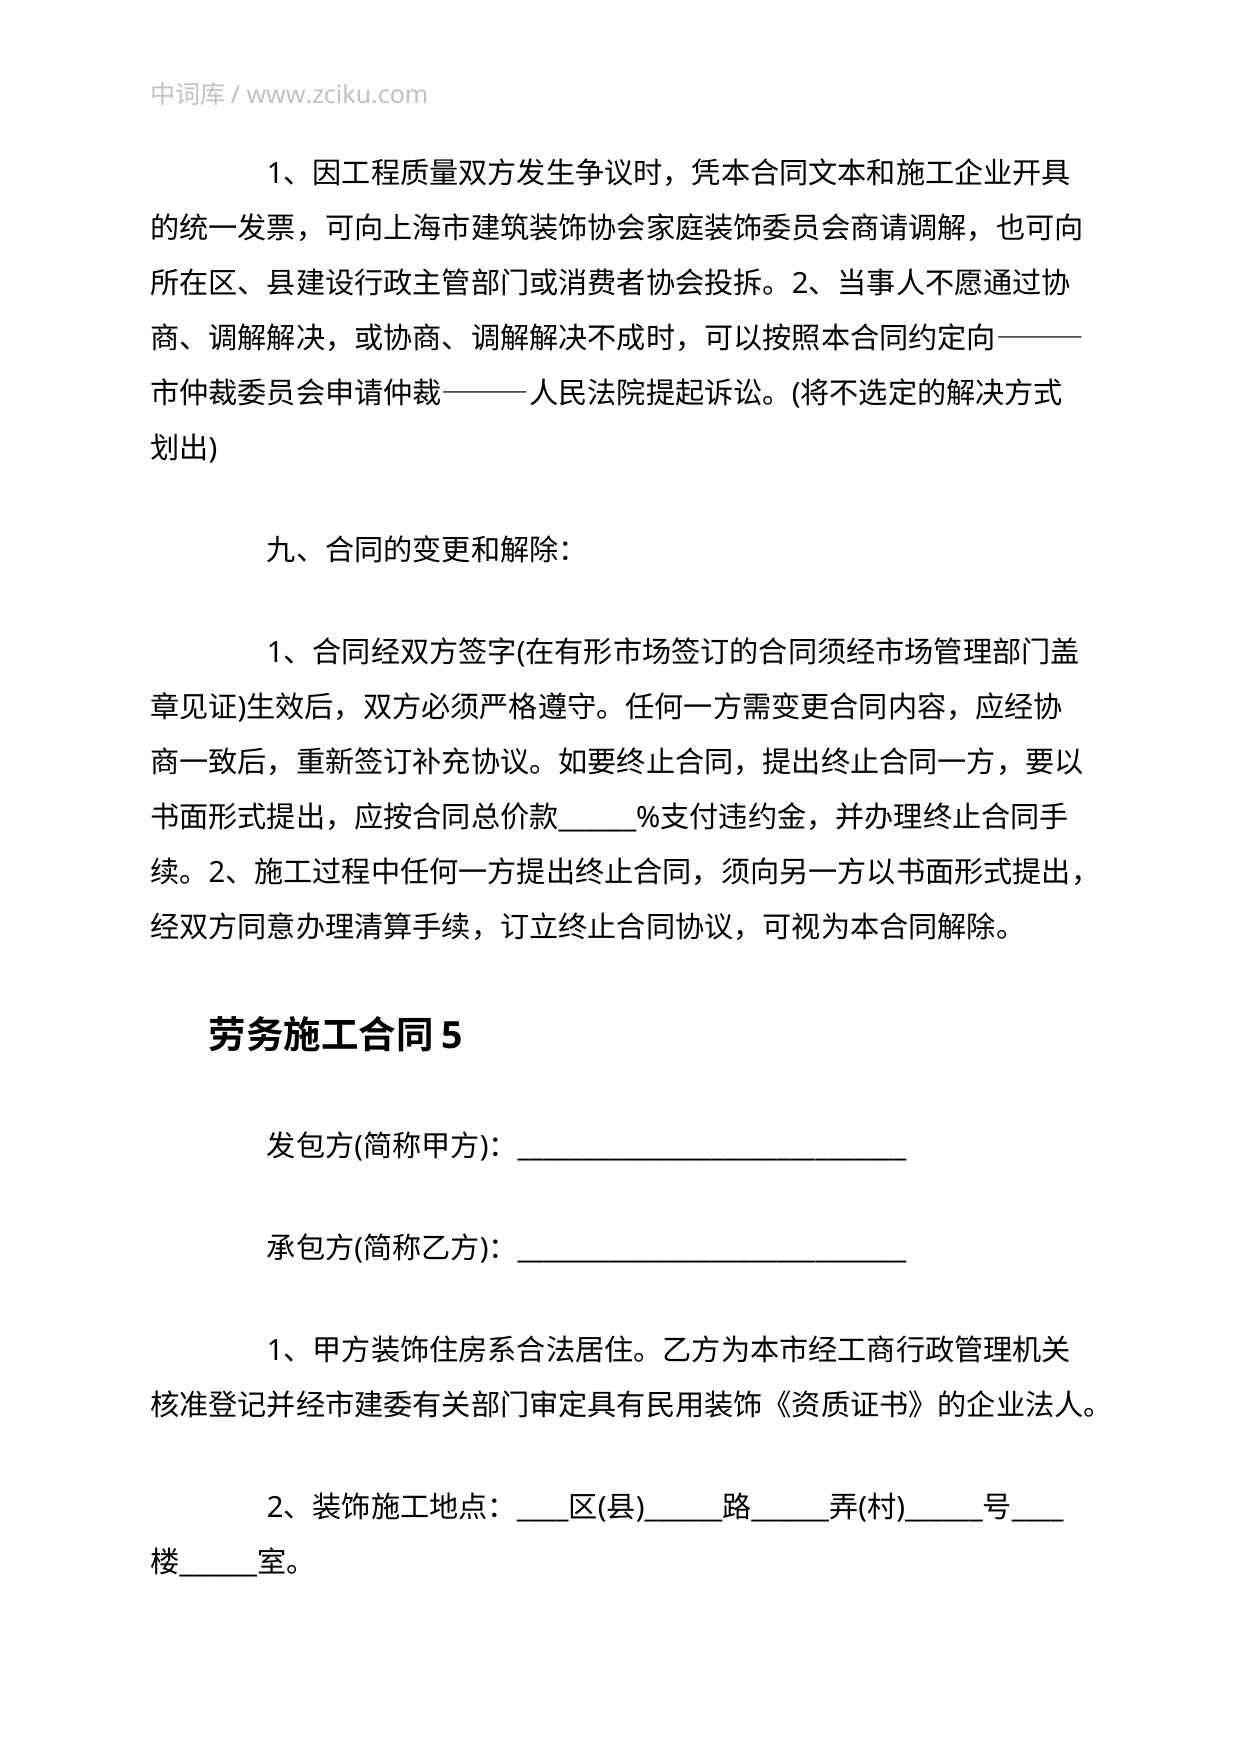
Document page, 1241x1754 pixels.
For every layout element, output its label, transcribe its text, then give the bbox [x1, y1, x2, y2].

text 劳务施工合同5 [150, 1005, 1090, 1060]
text 2、装饰施工地点：____区(县)______路______弄(村)______号____楼______室。 [150, 1483, 1090, 1581]
text 承包方(简称乙方)：______________________________ [150, 1225, 1090, 1267]
text 九、合同的变更和解除： [150, 527, 1090, 569]
text 1、因工程质量双方发生争议时，凭本合同文本和施工企业开具的统一发票，可向上海市建筑装饰协会家庭装饰委员会商请调解，也可向所在区、县建设行政主管部门或消费者协会投拆。2、当事人不愿通过协商、调解解决，或协商、调解解决不成时，可以按照本合同约定向―――市仲裁委员会申请仲裁―――人民法院提起诉讼。(将不选定的解决方式划出) [150, 150, 1090, 467]
text 1、甲方装饰住房系合法居住。乙方为本市经工商行政管理机关核准登记并经市建委有关部门审定具有民用装饰《资质证书》的企业法人。 [150, 1327, 1090, 1424]
text 1、合同经双方签字(在有形市场签订的合同须经市场管理部门盖章见证)生效后，双方必须严格遵守。任何一方需变更合同内容，应经协商一致后，重新签订补充协议。如要终止合同，提出终止合同一方，要以书面形式提出，应按合同总价款______%支付违约金，并办理终止合同手续。2、施工过程中任何一方提出终止合同，须向另一方以书面形式提出，经双方同意办理清算手续，订立终止合同协议，可视为本合同解除。 [150, 628, 1090, 946]
text 发包方(简称甲方)：______________________________ [150, 1123, 1090, 1165]
